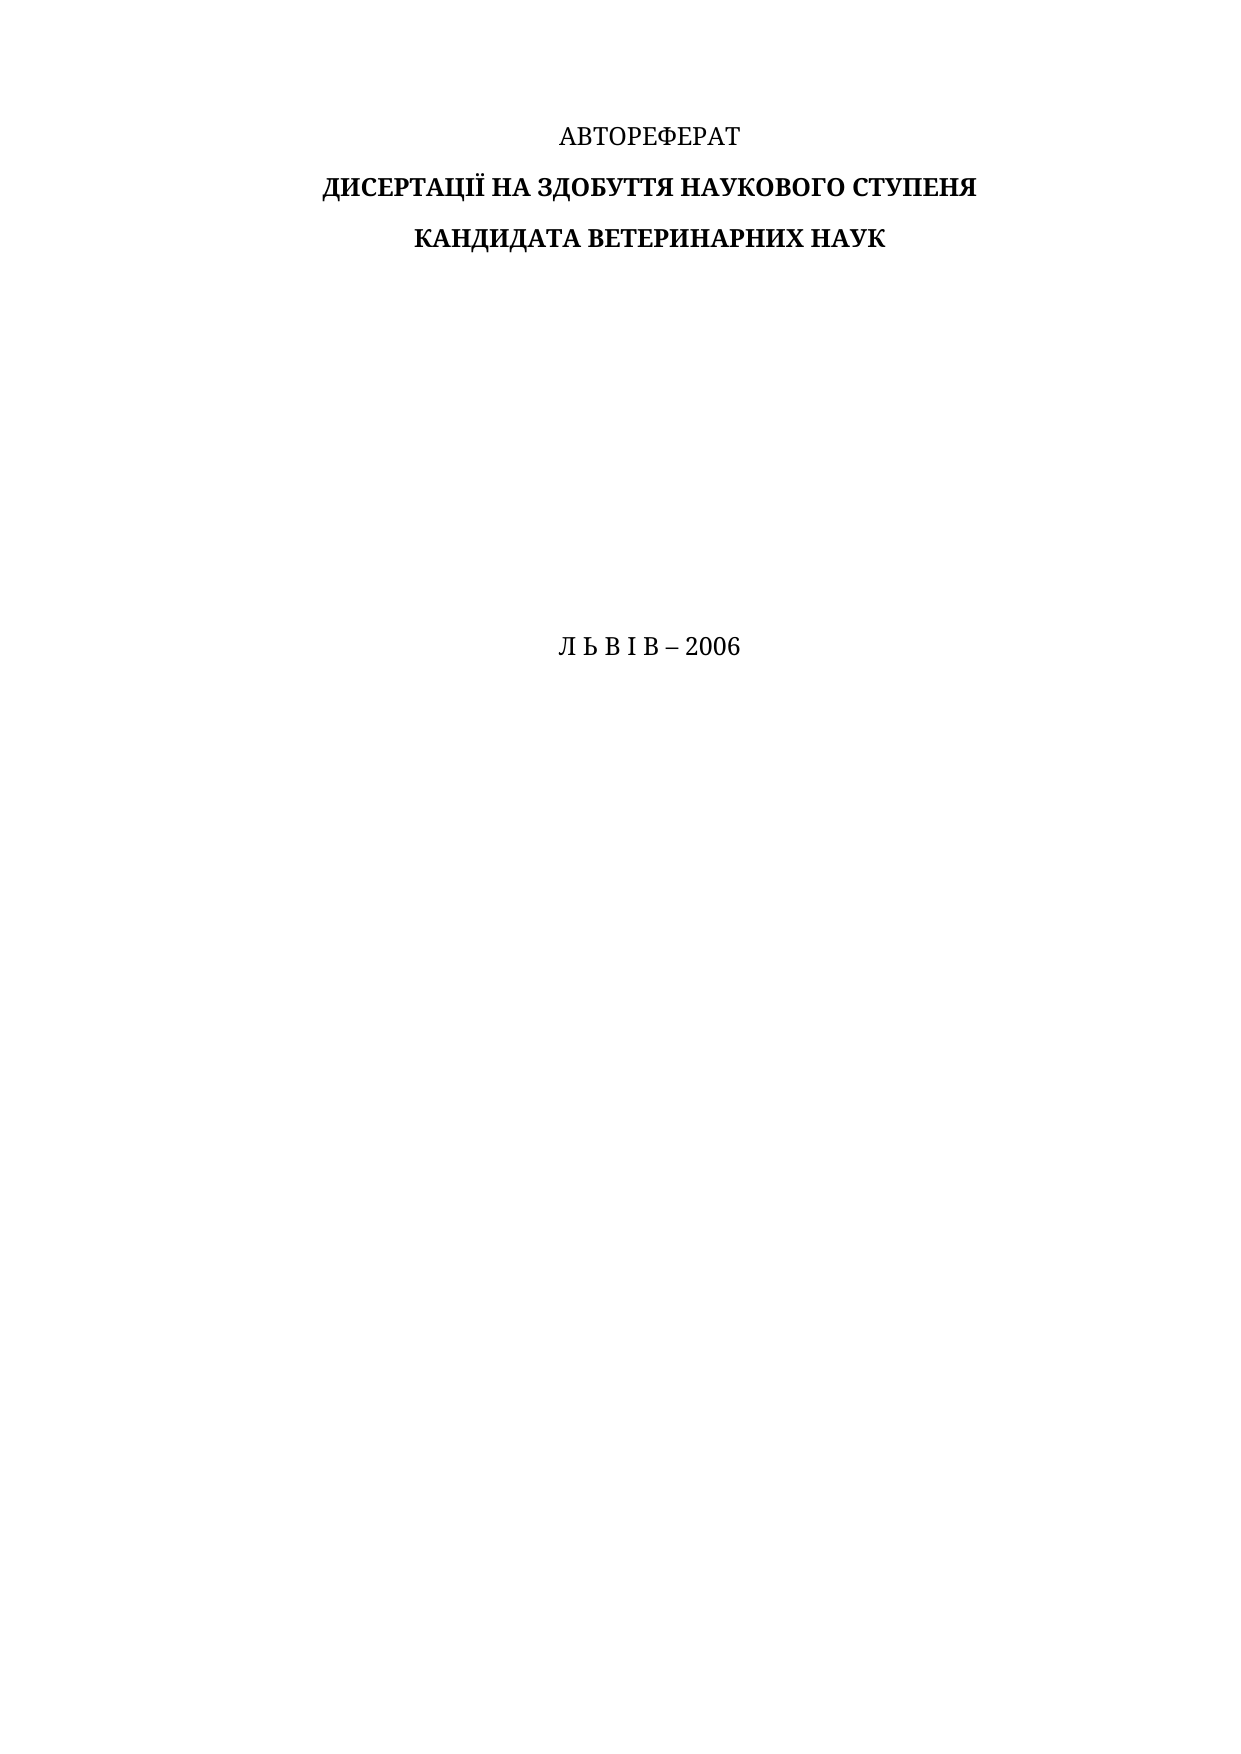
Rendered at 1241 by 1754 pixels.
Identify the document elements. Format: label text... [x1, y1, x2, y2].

title Автореферат [118, 118, 1181, 152]
title дисертації на здобуття наукового ступеня [118, 169, 1181, 203]
title Л Ь В І В – 2006 [118, 628, 1181, 663]
title кандидата ветеринарних наук [118, 220, 1181, 254]
